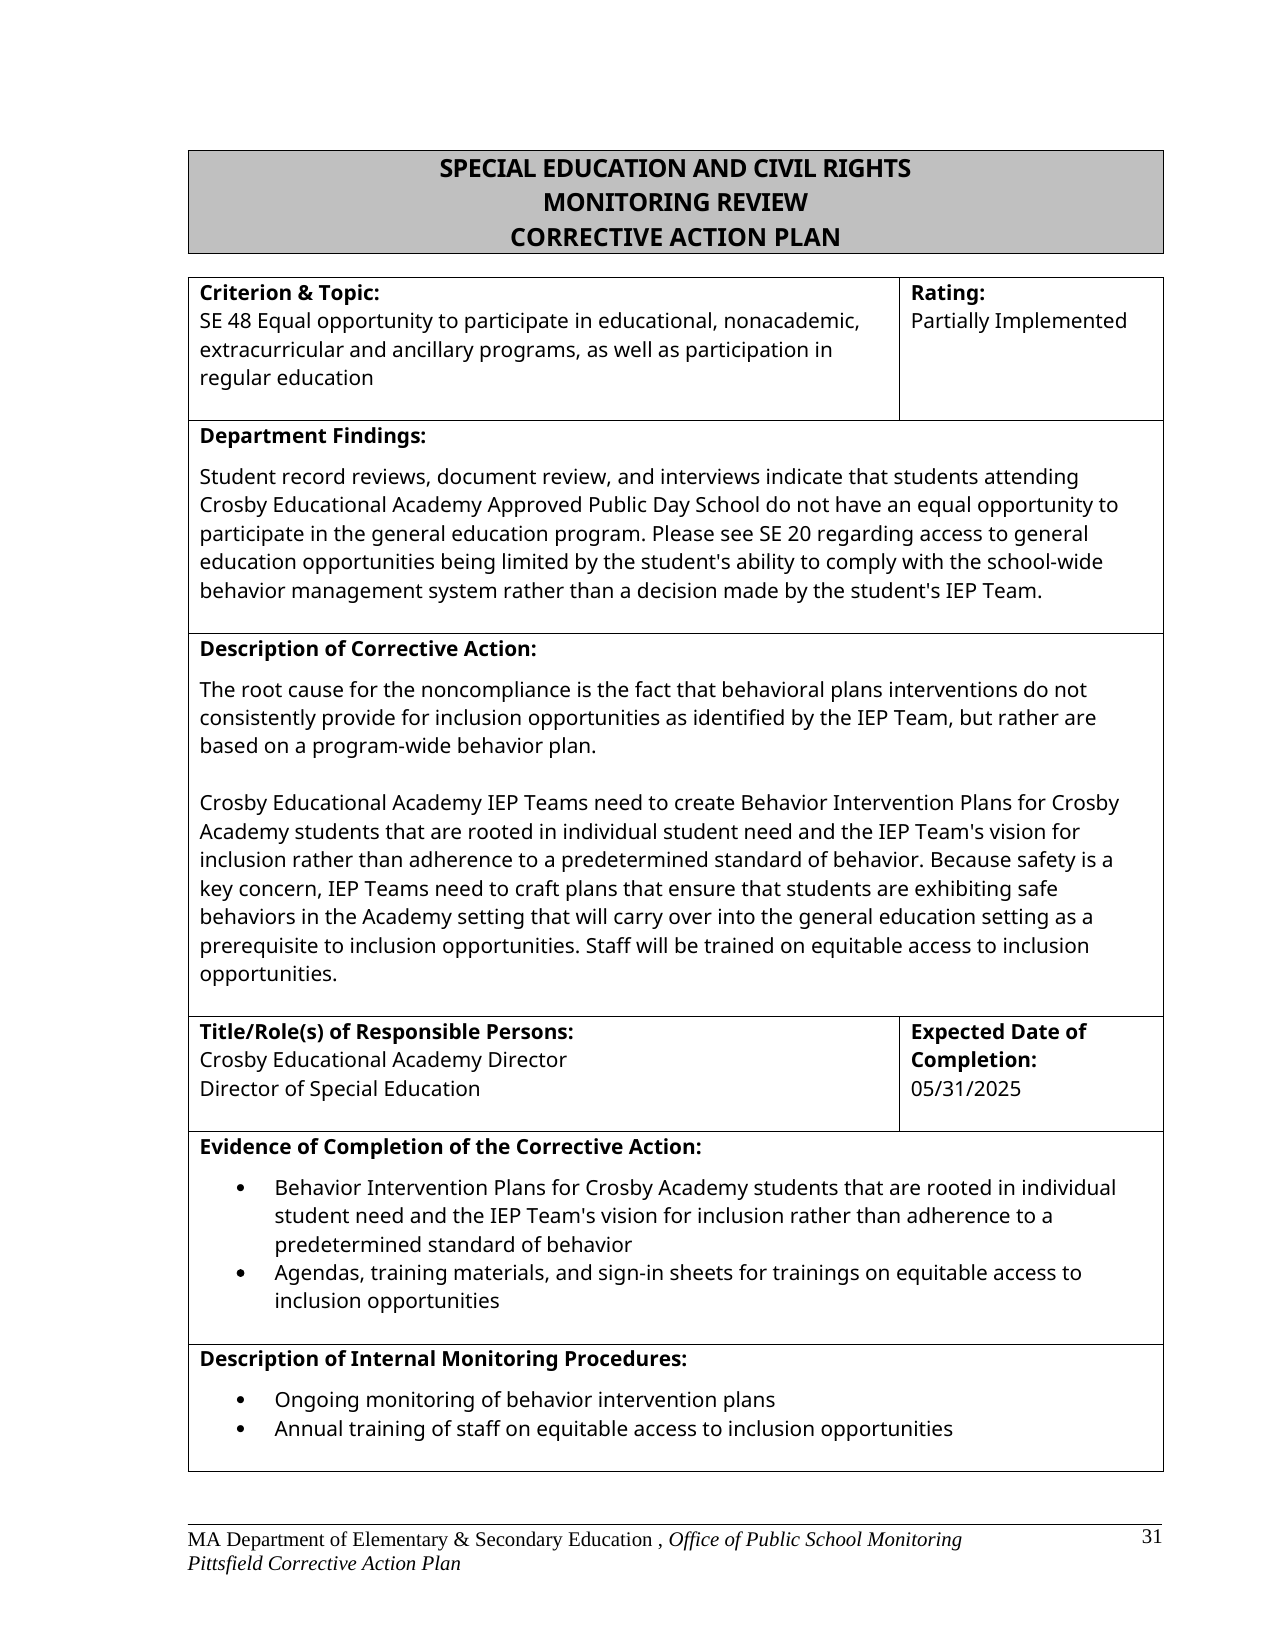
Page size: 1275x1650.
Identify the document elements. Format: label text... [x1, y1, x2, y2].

table_header Rating: Partially Implemented [900, 278, 1163, 420]
table_cell Description of Internal Monitoring Procedures: Ongoing monitoring of behavior intervention plans Annual training of staff on equitable access to inclusion opportunities [189, 1345, 1163, 1471]
table_cell Title/Role(s) of Responsible Persons: Crosby Educational Academy Director Director of Special Education [189, 1017, 899, 1131]
table_cell Evidence of Completion of the Corrective Action: Behavior Intervention Plans for Crosby Academy students that are rooted in individual student need and the IEP Team's vision for inclusion rather than adherence to a predetermined standard of behavior Agendas, training materials, and sign-in sheets for trainings on equitable access to inclusion opportunities [189, 1132, 1163, 1343]
table_header SPECIAL EDUCATION AND CIVIL RIGHTS MONITORING REVIEW CORRECTIVE ACTION PLAN [189, 151, 1163, 253]
table_cell Expected Date of Completion: 05/31/2025 [900, 1017, 1163, 1131]
table_cell Description of Corrective Action: The root cause for the noncompliance is the fact that behavioral plans interventions do not consistently provide for inclusion opportunities as identified by the IEP Team, but rather are based on a program-wide behavior plan. Crosby Educational Academy IEP Teams need to create Behavior Intervention Plans for Crosby Academy students that are rooted in individual student need and the IEP Team's vision for inclusion rather than adherence to a predetermined standard of behavior. Because safety is a key concern, IEP Teams need to craft plans that ensure that students are exhibiting safe behaviors in the Academy setting that will carry over into the general education setting as a prerequisite to inclusion opportunities. Staff will be trained on equitable access to inclusion opportunities. [189, 634, 1163, 1016]
table_header Criterion & Topic: SE 48 Equal opportunity to participate in educational, nonacademic, extracurricular and ancillary programs, as well as participation in regular education [189, 278, 899, 420]
table_cell Department Findings: Student record reviews, document review, and interviews indicate that students attending Crosby Educational Academy Approved Public Day School do not have an equal opportunity to participate in the general education program. Please see SE 20 regarding access to general education opportunities being limited by the student's ability to comply with the school-wide behavior management system rather than a decision made by the student's IEP Team. [189, 421, 1163, 633]
